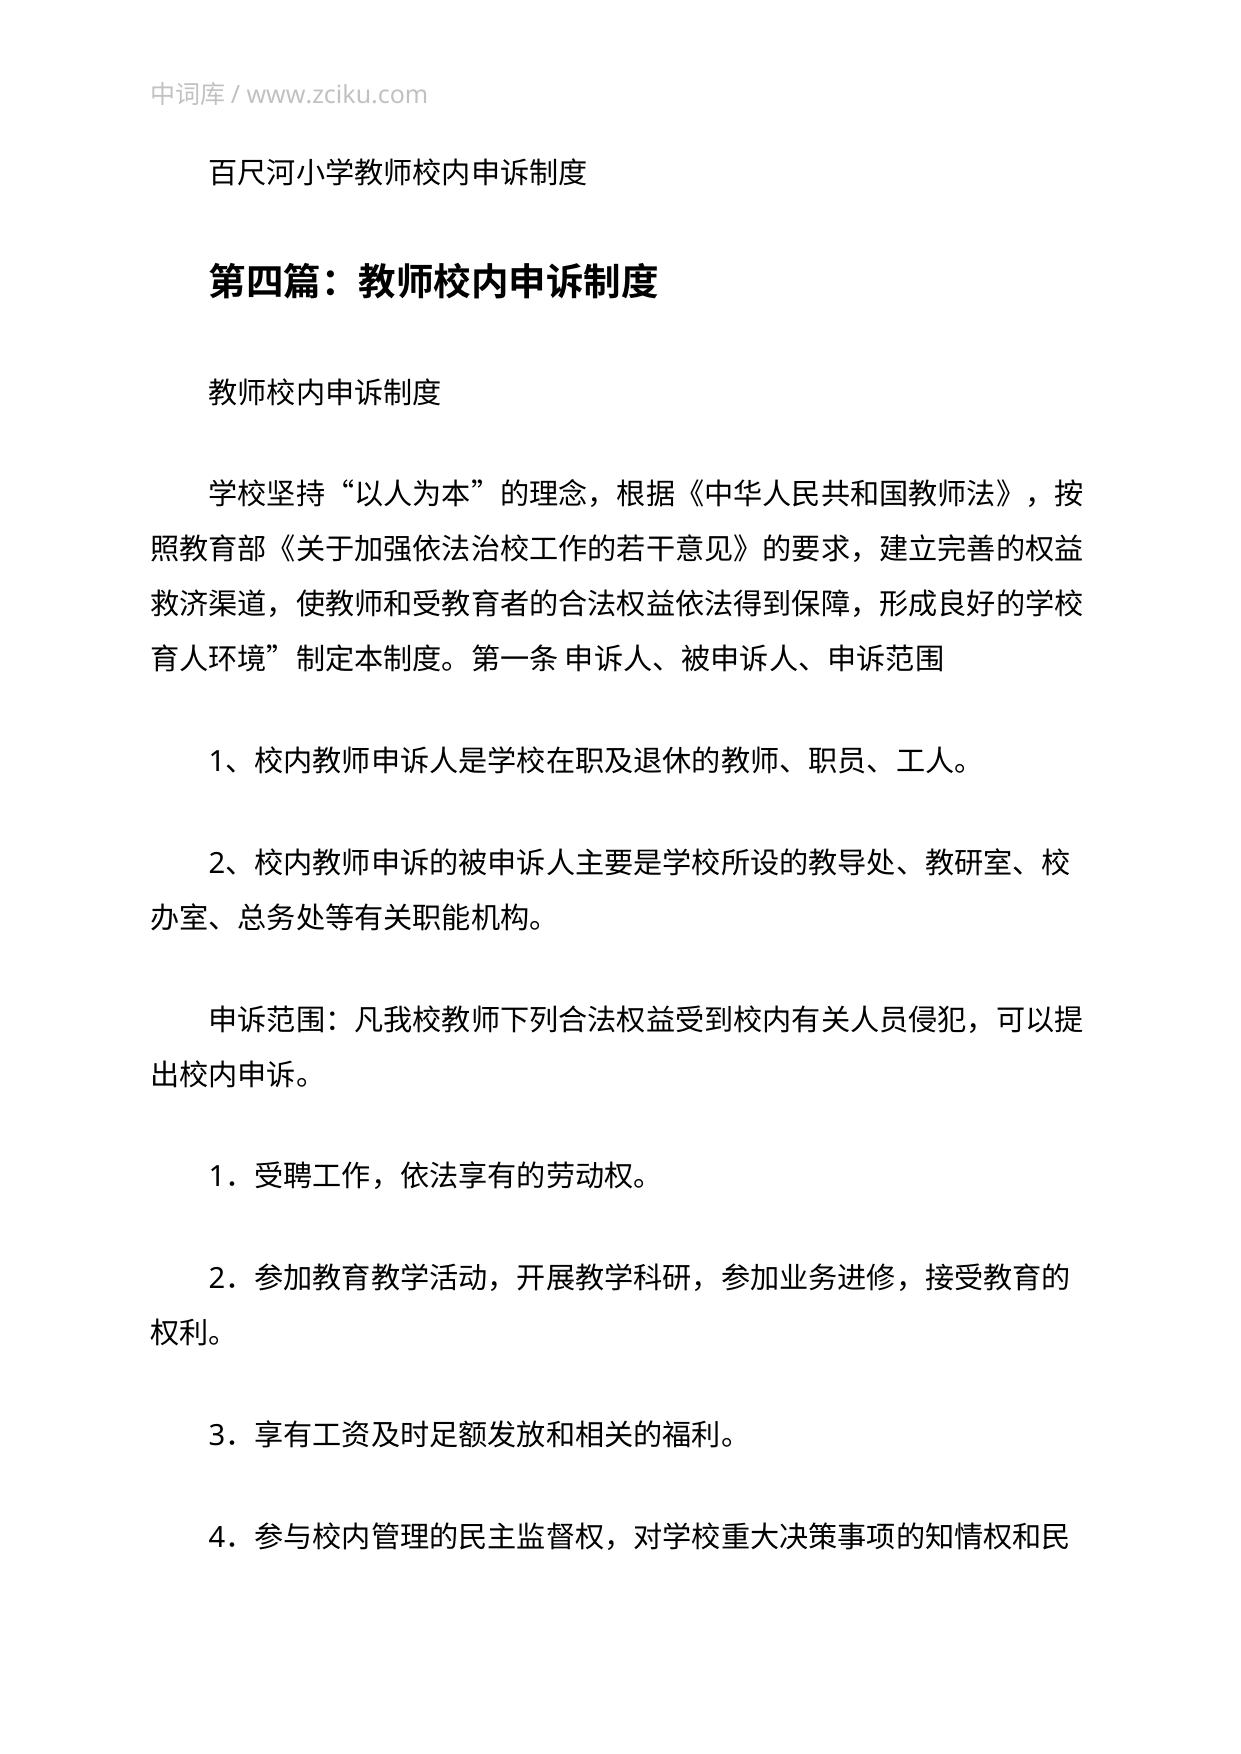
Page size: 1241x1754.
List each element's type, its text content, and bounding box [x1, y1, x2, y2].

text 申诉范围：凡我校教师下列合法权益受到校内有关人员侵犯，可以提出校内申诉。 [150, 996, 1090, 1093]
text 学校坚持“以人为本”的理念，根据《中华人民共和国教师法》，按照教育部《关于加强依法治校工作的若干意见》的要求，建立完善的权益救济渠道，使教师和受教育者的合法权益依法得到保障，形成良好的学校育人环境”制定本制度。第一条 申诉人、被申诉人、申诉范围 [150, 471, 1090, 678]
text 2、校内教师申诉的被申诉人主要是学校所设的教导处、教研室、校办室、总务处等有关职能机构。 [150, 839, 1090, 937]
text 教师校内申诉制度 [150, 369, 1090, 411]
text 2．参加教育教学活动，开展教学科研，参加业务进修，接受教育的权利。 [150, 1255, 1090, 1352]
text 百尺河小学教师校内申诉制度 [150, 150, 1090, 192]
text 1、校内教师申诉人是学校在职及退休的教师、职员、工人。 [150, 737, 1090, 780]
text 第四篇：教师校内申诉制度 [150, 252, 1090, 306]
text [150, 1513, 1090, 1556]
text 3．享有工资及时足额发放和相关的福利。 [150, 1412, 1090, 1454]
text 1．受聘工作，依法享有的劳动权。 [150, 1153, 1090, 1195]
